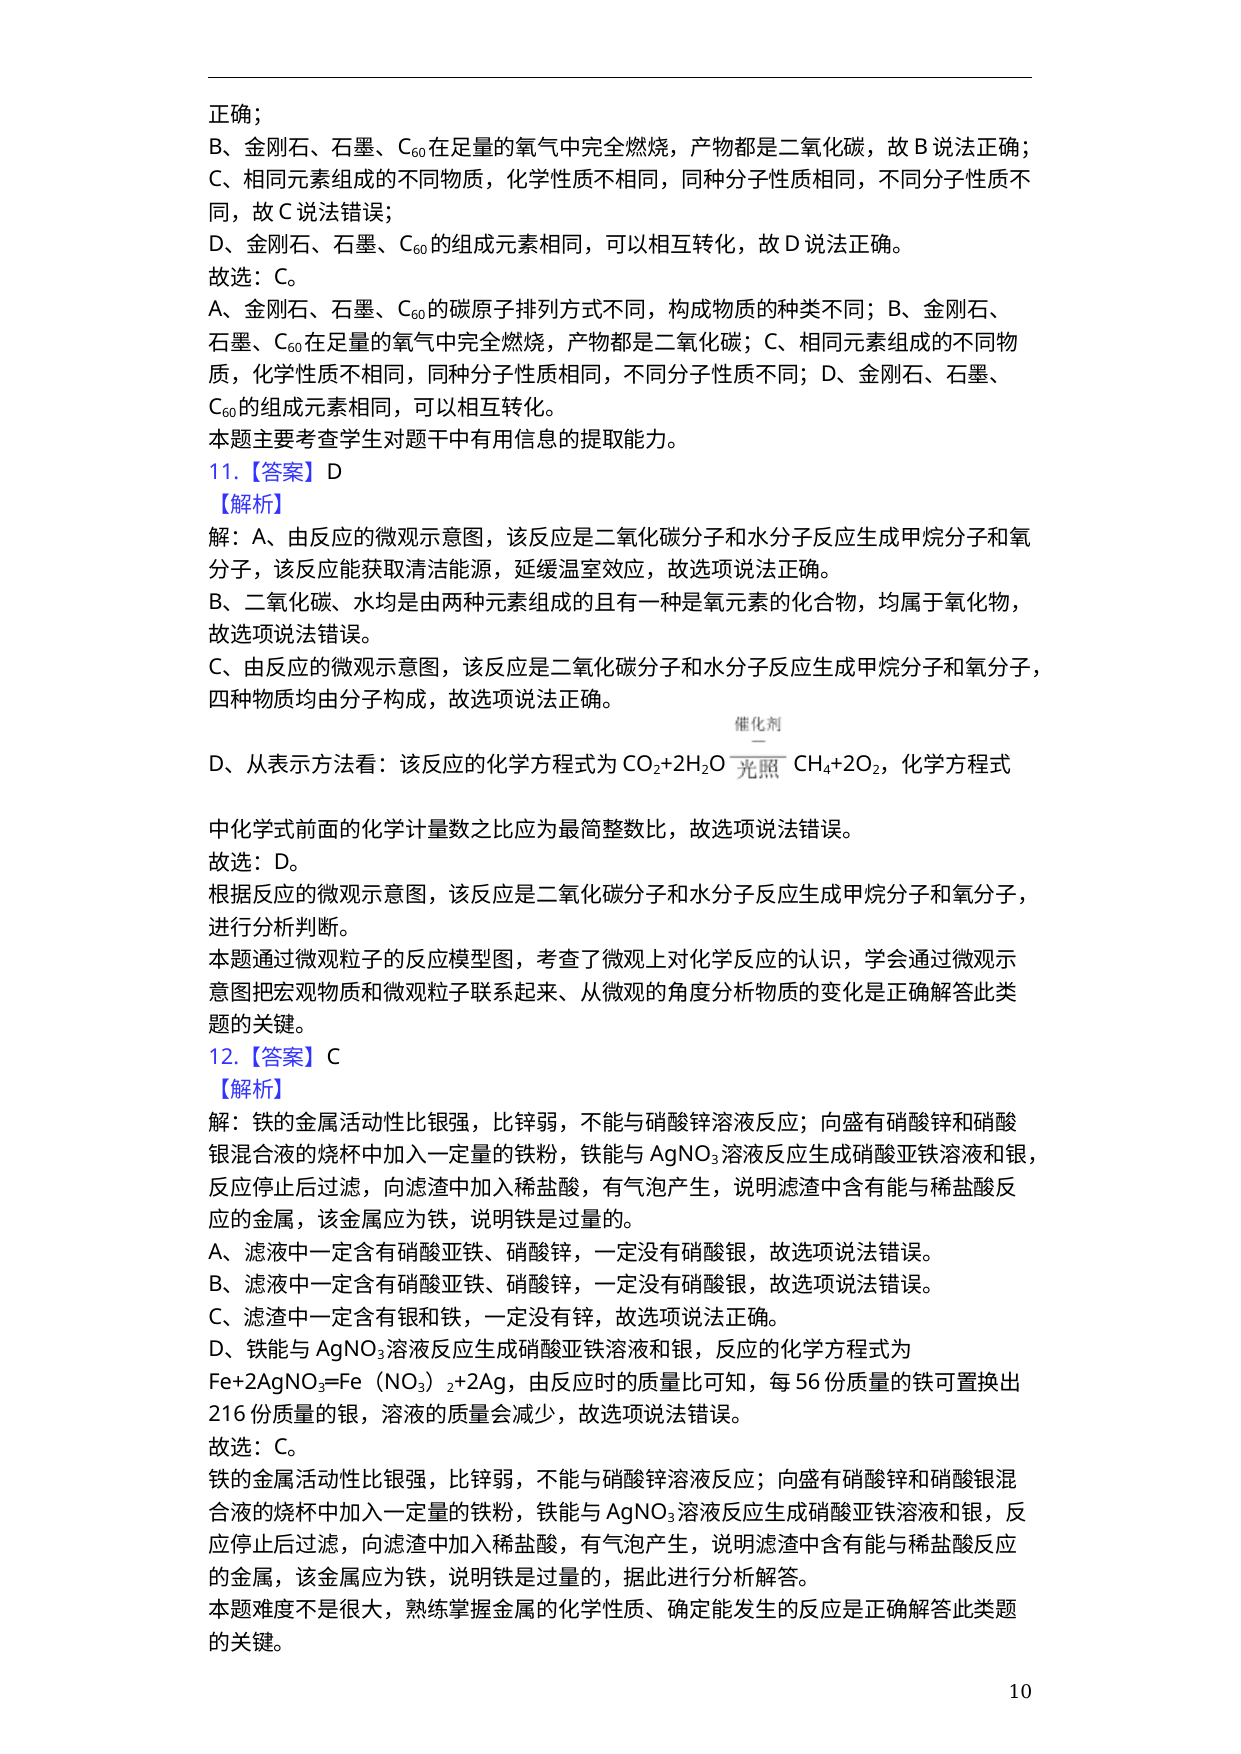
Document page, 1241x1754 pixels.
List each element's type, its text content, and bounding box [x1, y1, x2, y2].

text 12.【答案】C 【解析】 [208, 1039, 1032, 1104]
picture [725, 714, 793, 785]
text 11.【答案】D 【解析】 [208, 454, 1032, 519]
text 解：A、由反应的微观示意图，该反应是二氧化碳分子和水分子反应生成甲烷分子和氧分子，该反应能获取清洁能源，延缓温室效应，故选项说法正确。 B、二氧化碳、水均是由两种元素组成的且有一种是氧元素的化合物，均属于氧化物，故选项说法错误。 C、由反应的微观示意图，该反应是二氧化碳分子和水分子反应生成甲烷分子和氧分子，四种物质均由分子构成，故选项说法正确。 D、从表示方法看：该反应的化学方程式为CO2+2H2OCH4+2O2，化学方程式中化学式前面的化学计量数之比应为最简整数比，故选项说法错误。 故选：D。 根据反应的微观示意图，该反应是二氧化碳分子和水分子反应生成甲烷分子和氧分子，进行分析判断。 本题通过微观粒子的反应模型图，考查了微观上对化学反应的认识，学会通过微观示意图把宏观物质和微观粒子联系起来、从微观的角度分析物质的变化是正确解答此类题的关键。 [208, 519, 1032, 1039]
text 解：铁的金属活动性比银强，比锌弱，不能与硝酸锌溶液反应；向盛有硝酸锌和硝酸银混合液的烧杯中加入一定量的铁粉，铁能与AgNO3溶液反应生成硝酸亚铁溶液和银，反应停止后过滤，向滤渣中加入稀盐酸，有气泡产生，说明滤渣中含有能与稀盐酸反应的金属，该金属应为铁，说明铁是过量的。 A、滤液中一定含有硝酸亚铁、硝酸锌，一定没有硝酸银，故选项说法错误。 B、滤液中一定含有硝酸亚铁、硝酸锌，一定没有硝酸银，故选项说法错误。 C、滤渣中一定含有银和铁，一定没有锌，故选项说法正确。 D、铁能与AgNO3溶液反应生成硝酸亚铁溶液和银，反应的化学方程式为Fe+2AgNO3═Fe（NO3）2+2Ag，由反应时的质量比可知，每56份质量的铁可置换出216份质量的银，溶液的质量会减少，故选项说法错误。 故选：C。 铁的金属活动性比银强，比锌弱，不能与硝酸锌溶液反应；向盛有硝酸锌和硝酸银混合液的烧杯中加入一定量的铁粉，铁能与AgNO3溶液反应生成硝酸亚铁溶液和银，反应停止后过滤，向滤渣中加入稀盐酸，有气泡产生，说明滤渣中含有能与稀盐酸反应的金属，该金属应为铁，说明铁是过量的，据此进行分析解答。 本题难度不是很大，熟练掌握金属的化学性质、确定能发生的反应是正确解答此类题的关键。 [208, 1104, 1032, 1657]
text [208, 97, 1032, 454]
